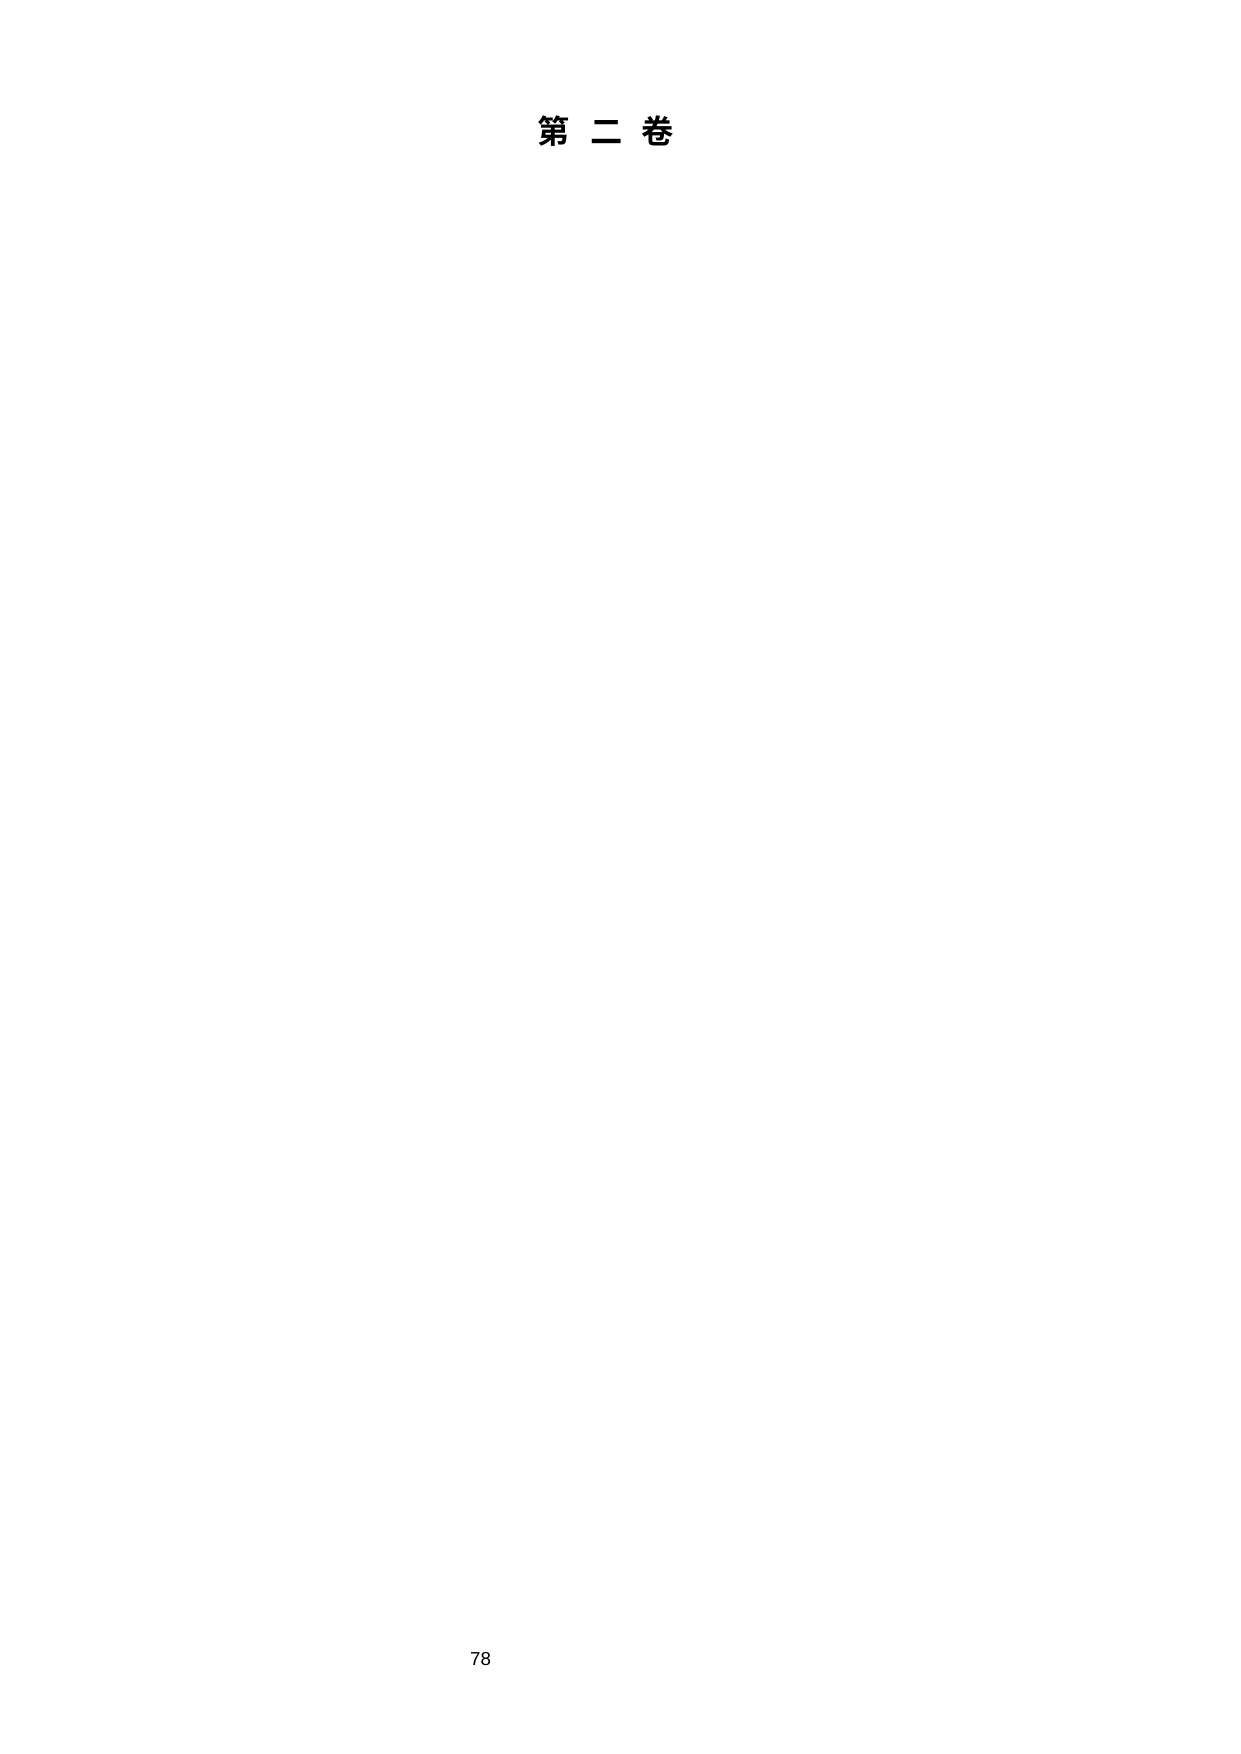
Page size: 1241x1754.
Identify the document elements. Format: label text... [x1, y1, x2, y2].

text 第 二 卷 [538, 111, 1054, 152]
